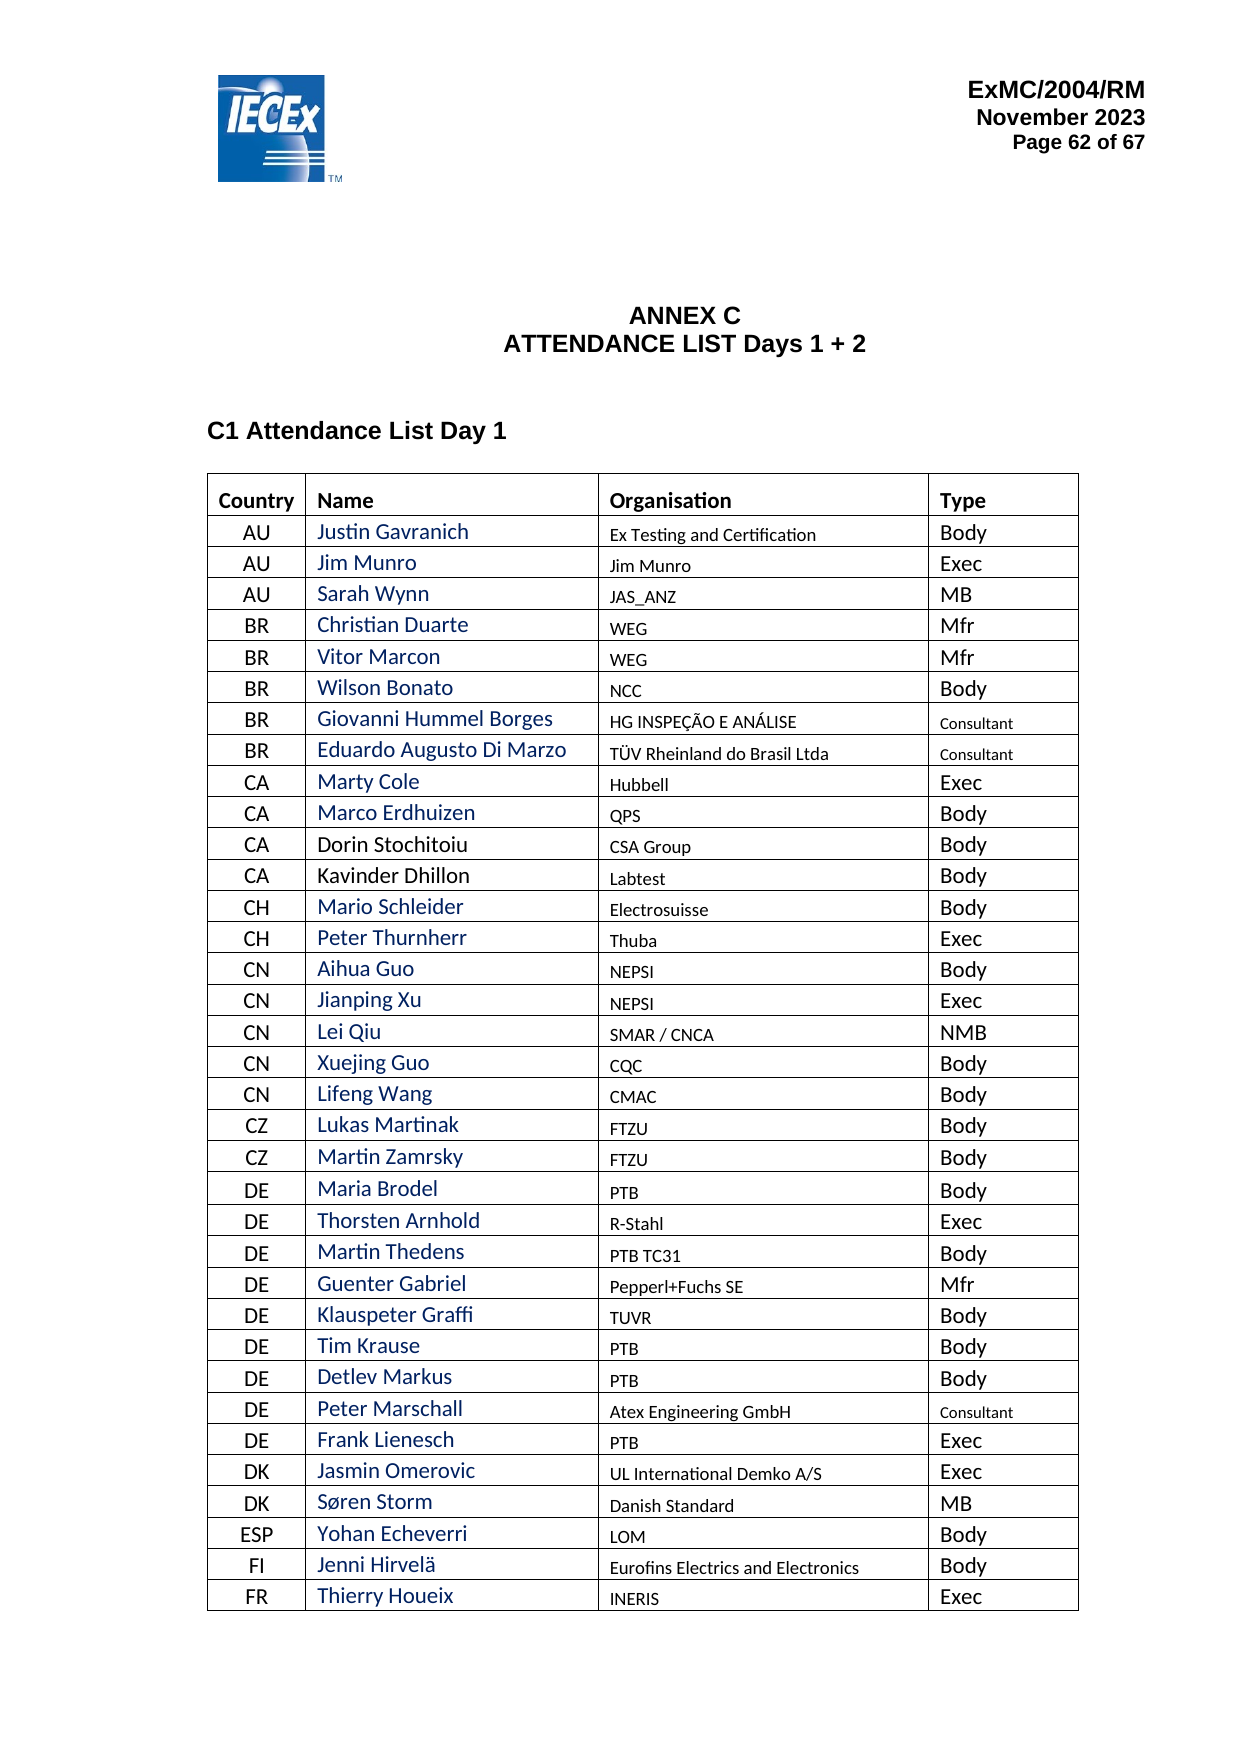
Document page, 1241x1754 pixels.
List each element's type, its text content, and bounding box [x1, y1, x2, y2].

table_header Organisation [599, 474, 928, 515]
table_cell Consultant [929, 1393, 1078, 1423]
table_cell Søren Storm [306, 1486, 598, 1517]
table_cell PTB [599, 1361, 928, 1392]
table_header Country [208, 474, 305, 515]
table_cell CA [208, 766, 305, 796]
table_cell Atex Engineering GmbH [599, 1393, 928, 1423]
table_cell TÜV Rheinland do Brasil Ltda [599, 735, 928, 765]
table_cell CZ [208, 1141, 305, 1171]
table_cell Klauspeter Graffi [306, 1299, 598, 1329]
table_cell Mfr [929, 641, 1078, 671]
table_cell Body [929, 860, 1078, 890]
table_cell Exec [929, 922, 1078, 952]
table_cell ESP [208, 1518, 305, 1548]
table_cell FTZU [599, 1110, 928, 1140]
table_cell BR [208, 672, 305, 702]
table_cell NEPSI [599, 985, 928, 1015]
table_cell Tim Krause [306, 1330, 598, 1360]
table_cell WEG [599, 610, 928, 640]
table_cell FR [208, 1580, 305, 1610]
table_cell PTB [599, 1330, 928, 1360]
table_cell Exec [929, 1205, 1078, 1235]
table_cell LOM [599, 1518, 928, 1548]
table_cell DE [208, 1172, 305, 1204]
table_cell Martin Thedens [306, 1236, 598, 1267]
table_cell Jim Munro [599, 547, 928, 577]
table_cell CN [208, 1078, 305, 1108]
table_cell DE [208, 1205, 305, 1235]
picture [218, 75, 342, 182]
table_cell CN [208, 1047, 305, 1077]
table_cell Body [929, 797, 1078, 827]
table_cell Body [929, 1330, 1078, 1360]
table_header Name [306, 474, 598, 515]
table_cell Body [929, 672, 1078, 702]
table_cell Dorin Stochitoiu [306, 828, 598, 858]
table_cell Body [929, 1299, 1078, 1329]
table_cell Wilson Bonato [306, 672, 598, 702]
table_cell Eduardo Augusto Di Marzo [306, 735, 598, 765]
table_cell TUVR [599, 1299, 928, 1329]
table_cell CN [208, 1016, 305, 1046]
table_cell Marty Cole [306, 766, 598, 796]
table_cell DE [208, 1424, 305, 1454]
table_cell PTB [599, 1424, 928, 1454]
table_cell JAS_ANZ [599, 578, 928, 608]
table_header Type [929, 474, 1078, 515]
table_cell MB [929, 578, 1078, 608]
table_cell Body [929, 516, 1078, 546]
table_cell Consultant [929, 703, 1078, 733]
table_cell Jasmin Omerovic [306, 1455, 598, 1485]
table_cell Mfr [929, 610, 1078, 640]
table_cell Sarah Wynn [306, 578, 598, 608]
table_cell Frank Lienesch [306, 1424, 598, 1454]
text ANNEX C [207, 301, 1162, 329]
table_cell Exec [929, 547, 1078, 577]
table_cell AU [208, 578, 305, 608]
table_cell CSA Group [599, 828, 928, 858]
table_cell Exec [929, 985, 1078, 1015]
table_cell CN [208, 985, 305, 1015]
table_cell Thorsten Arnhold [306, 1205, 598, 1235]
table_cell Body [929, 953, 1078, 983]
table_cell Hubbell [599, 766, 928, 796]
table_cell Aihua Guo [306, 953, 598, 983]
table_cell Guenter Gabriel [306, 1268, 598, 1298]
table_cell Martin Zamrsky [306, 1141, 598, 1171]
table_cell NCC [599, 672, 928, 702]
table_cell Justin Gavranich [306, 516, 598, 546]
table_cell PTB [599, 1172, 928, 1204]
table_cell Body [929, 1141, 1078, 1171]
table_cell Electrosuisse [599, 891, 928, 921]
table_cell Xuejing Guo [306, 1047, 598, 1077]
table_cell Lukas Martinak [306, 1110, 598, 1140]
table_cell Vitor Marcon [306, 641, 598, 671]
table_cell Body [929, 1047, 1078, 1077]
table_cell DE [208, 1268, 305, 1298]
table_cell Danish Standard [599, 1486, 928, 1517]
table_cell Body [929, 1549, 1078, 1579]
table_cell Jianping Xu [306, 985, 598, 1015]
table_cell DE [208, 1330, 305, 1360]
table_cell Jim Munro [306, 547, 598, 577]
text C1 Attendance List Day 1 [207, 416, 1162, 444]
table_cell Body [929, 891, 1078, 921]
table_cell Body [929, 1172, 1078, 1204]
table_cell Marco Erdhuizen [306, 797, 598, 827]
table_cell Thuba [599, 922, 928, 952]
table_cell BR [208, 610, 305, 640]
text ATTENDANCE LIST Days 1 + 2 [207, 329, 1162, 358]
table_cell Exec [929, 1424, 1078, 1454]
table_cell Body [929, 1361, 1078, 1392]
table_cell DK [208, 1455, 305, 1485]
table_cell Peter Thurnherr [306, 922, 598, 952]
table_cell BR [208, 641, 305, 671]
table_cell AU [208, 547, 305, 577]
table_cell QPS [599, 797, 928, 827]
table_cell DE [208, 1236, 305, 1267]
table_cell Thierry Houeix [306, 1580, 598, 1610]
table_cell Yohan Echeverri [306, 1518, 598, 1548]
table_cell UL International Demko A/S [599, 1455, 928, 1485]
table_cell Pepperl+Fuchs SE [599, 1268, 928, 1298]
table_cell Body [929, 1518, 1078, 1548]
table_cell CN [208, 953, 305, 983]
table_cell NEPSI [599, 953, 928, 983]
table_cell R-Stahl [599, 1205, 928, 1235]
table_cell Giovanni Hummel Borges [306, 703, 598, 733]
table_cell Kavinder Dhillon [306, 860, 598, 890]
table_cell Jenni Hirvelä [306, 1549, 598, 1579]
table_cell NMB [929, 1016, 1078, 1046]
table_cell DE [208, 1299, 305, 1329]
table_cell Lei Qiu [306, 1016, 598, 1046]
table_cell Exec [929, 1580, 1078, 1610]
table_cell DE [208, 1361, 305, 1392]
table_cell Ex Testing and Certification [599, 516, 928, 546]
table_cell Eurofins Electrics and Electronics [599, 1549, 928, 1579]
table_cell CA [208, 797, 305, 827]
table_cell DK [208, 1486, 305, 1517]
table_cell MB [929, 1486, 1078, 1517]
table_cell CQC [599, 1047, 928, 1077]
table_cell CZ [208, 1110, 305, 1140]
table_cell AU [208, 516, 305, 546]
table_cell BR [208, 735, 305, 765]
table_cell FI [208, 1549, 305, 1579]
table_cell Maria Brodel [306, 1172, 598, 1204]
table_cell BR [208, 703, 305, 733]
table_cell CA [208, 860, 305, 890]
table_cell Detlev Markus [306, 1361, 598, 1392]
table_cell Christian Duarte [306, 610, 598, 640]
table_cell Labtest [599, 860, 928, 890]
table_cell Mario Schleider [306, 891, 598, 921]
table_cell INERIS [599, 1580, 928, 1610]
table_cell Body [929, 828, 1078, 858]
table_cell SMAR / CNCA [599, 1016, 928, 1046]
table_cell Lifeng Wang [306, 1078, 598, 1108]
table_cell WEG [599, 641, 928, 671]
table_cell DE [208, 1393, 305, 1423]
table_cell Exec [929, 766, 1078, 796]
table_cell Body [929, 1236, 1078, 1267]
table_cell Exec [929, 1455, 1078, 1485]
table_cell Consultant [929, 735, 1078, 765]
table_cell HG INSPEÇÃO E ANÁLISE [599, 703, 928, 733]
table_cell FTZU [599, 1141, 928, 1171]
table_cell Mfr [929, 1268, 1078, 1298]
table_cell CH [208, 891, 305, 921]
table_cell CA [208, 828, 305, 858]
table_cell CMAC [599, 1078, 928, 1108]
table_cell Body [929, 1110, 1078, 1140]
table_cell CH [208, 922, 305, 952]
table_cell Body [929, 1078, 1078, 1108]
table_cell Peter Marschall [306, 1393, 598, 1423]
table_cell PTB TC31 [599, 1236, 928, 1267]
